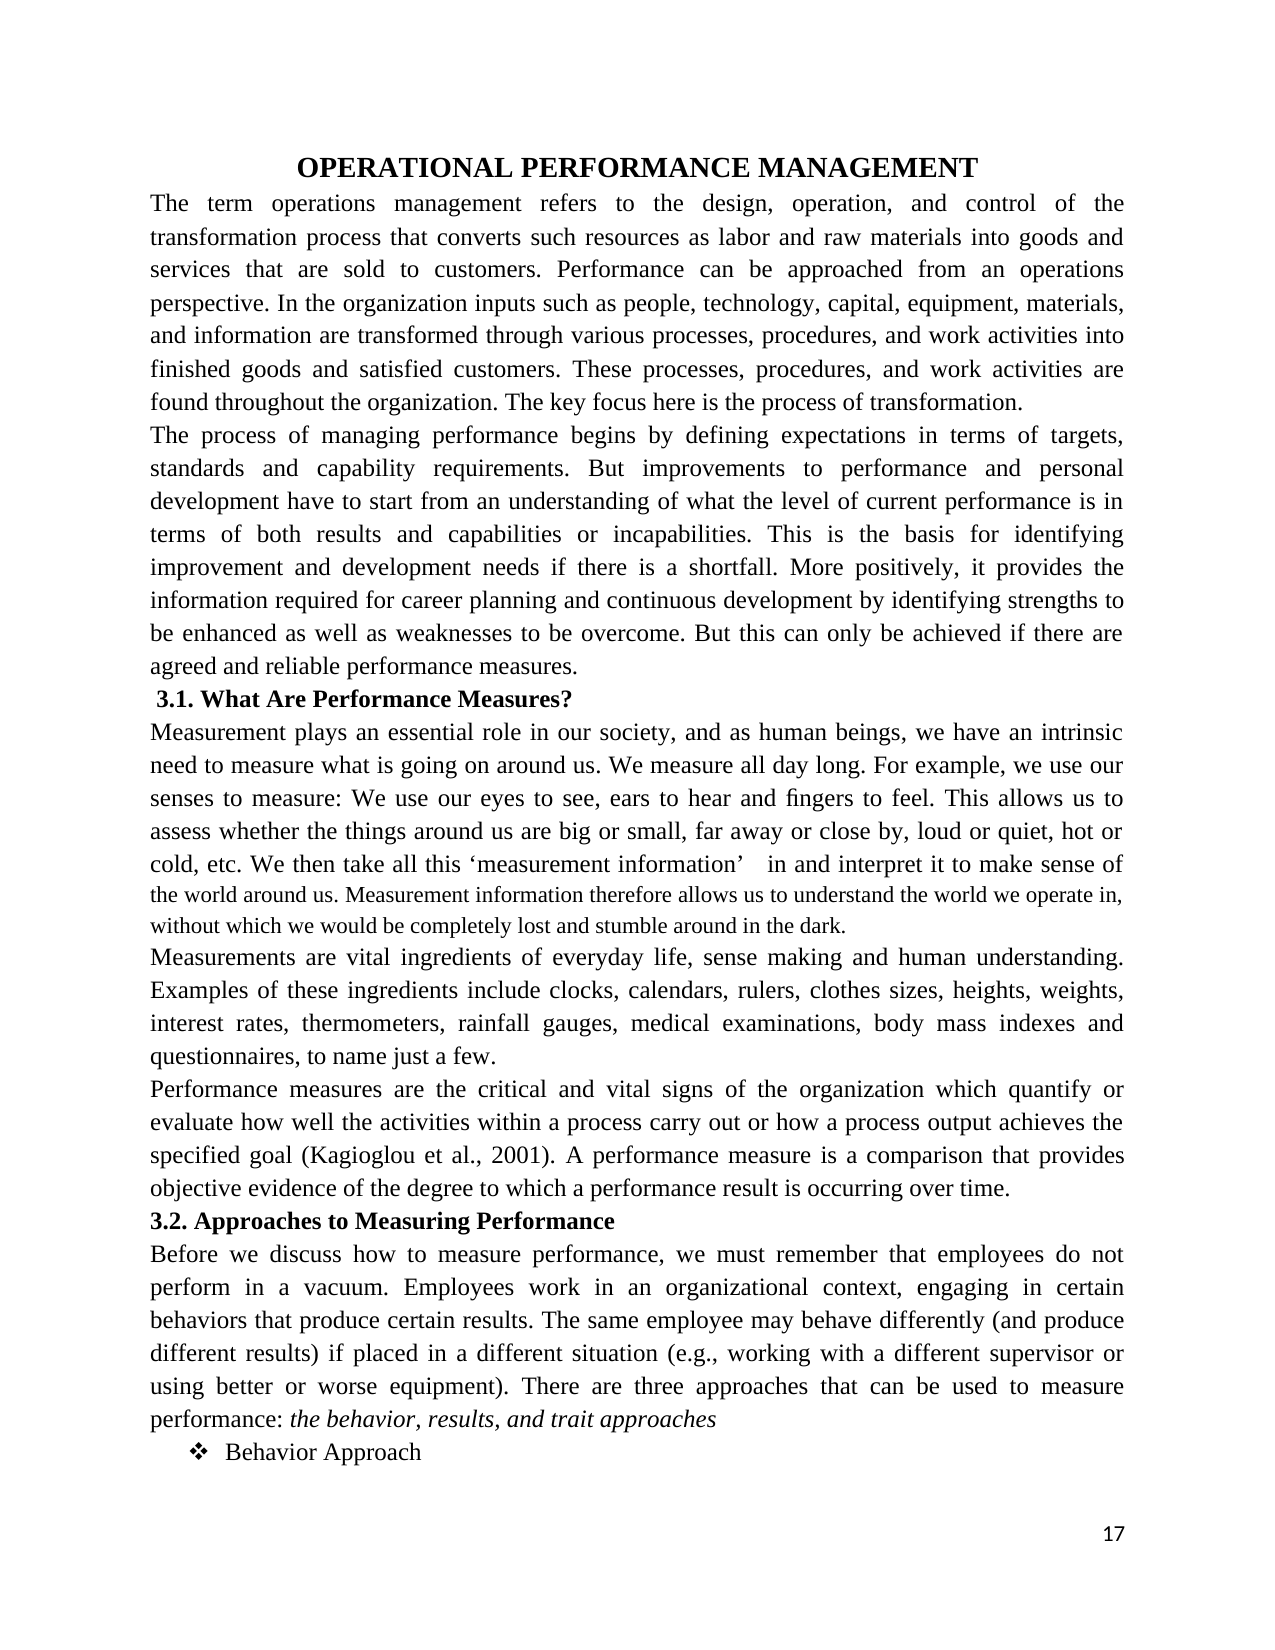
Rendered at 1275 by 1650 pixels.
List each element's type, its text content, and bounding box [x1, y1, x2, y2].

text Measurement plays an essential role in our society, and as human beings, we have an intrinsic need to measure what is going on around us. We measure all day long. For example, we use our senses to measure: We use our eyes to see, ears to hear and ﬁngers to feel. This allows us to assess whether the things around us are big or small, far away or close by, loud or quiet, hot or cold, etc. We then take all this ‘measurement information’ in and interpret it to make sense of the world around us. Measurement information therefore allows us to understand the world we operate in, without which we would be completely lost and stumble around in the dark. [150, 717, 1125, 938]
text 3.2. Approaches to Measuring Performance [150, 1206, 1125, 1235]
list Behavior Approach [187, 1437, 1125, 1466]
text The term operations management refers to the design, operation, and control of the transformation process that converts such resources as labor and raw materials into goods and services that are sold to customers. Performance can be approached from an operations perspective. In the organization inputs such as people, technology, capital, equipment, materials, and information are transformed through various processes, procedures, and work activities into finished goods and satisfied customers. These processes, procedures, and work activities are found throughout the organization. The key focus here is the process of transformation. [150, 188, 1125, 415]
text Measurements are vital ingredients of everyday life, sense making and human understanding. Examples of these ingredients include clocks, calendars, rulers, clothes sizes, heights, weights, interest rates, thermometers, rainfall gauges, medical examinations, body mass indexes and questionnaires, to name just a few. [150, 942, 1125, 1070]
text Performance measures are the critical and vital signs of the organization which quantify or evaluate how well the activities within a process carry out or how a process output achieves the specified goal (Kagioglou et al., 2001). A performance measure is a comparison that provides objective evidence of the degree to which a performance result is occurring over time. [150, 1074, 1125, 1202]
text 3.1. What Are Performance Measures? [156, 684, 1125, 713]
text The process of managing performance begins by defining expectations in terms of targets, standards and capability requirements. But improvements to performance and personal development have to start from an understanding of what the level of current performance is in terms of both results and capabilities or incapabilities. This is the basis for identifying improvement and development needs if there is a shortfall. More positively, it provides the information required for career planning and continuous development by identifying strengths to be enhanced as well as weaknesses to be overcome. But this can only be achieved if there are agreed and reliable performance measures. [150, 420, 1125, 679]
text OPERATIONAL PERFORMANCE MANAGEMENT [150, 150, 1125, 183]
text Before we discuss how to measure performance, we must remember that employees do not perform in a vacuum. Employees work in an organizational context, engaging in certain behaviors that produce certain results. The same employee may behave differently (and produce different results) if placed in a different situation (e.g., working with a different supervisor or using better or worse equipment). There are three approaches that can be used to measure performance: the behavior, results, and trait approaches [150, 1239, 1125, 1433]
